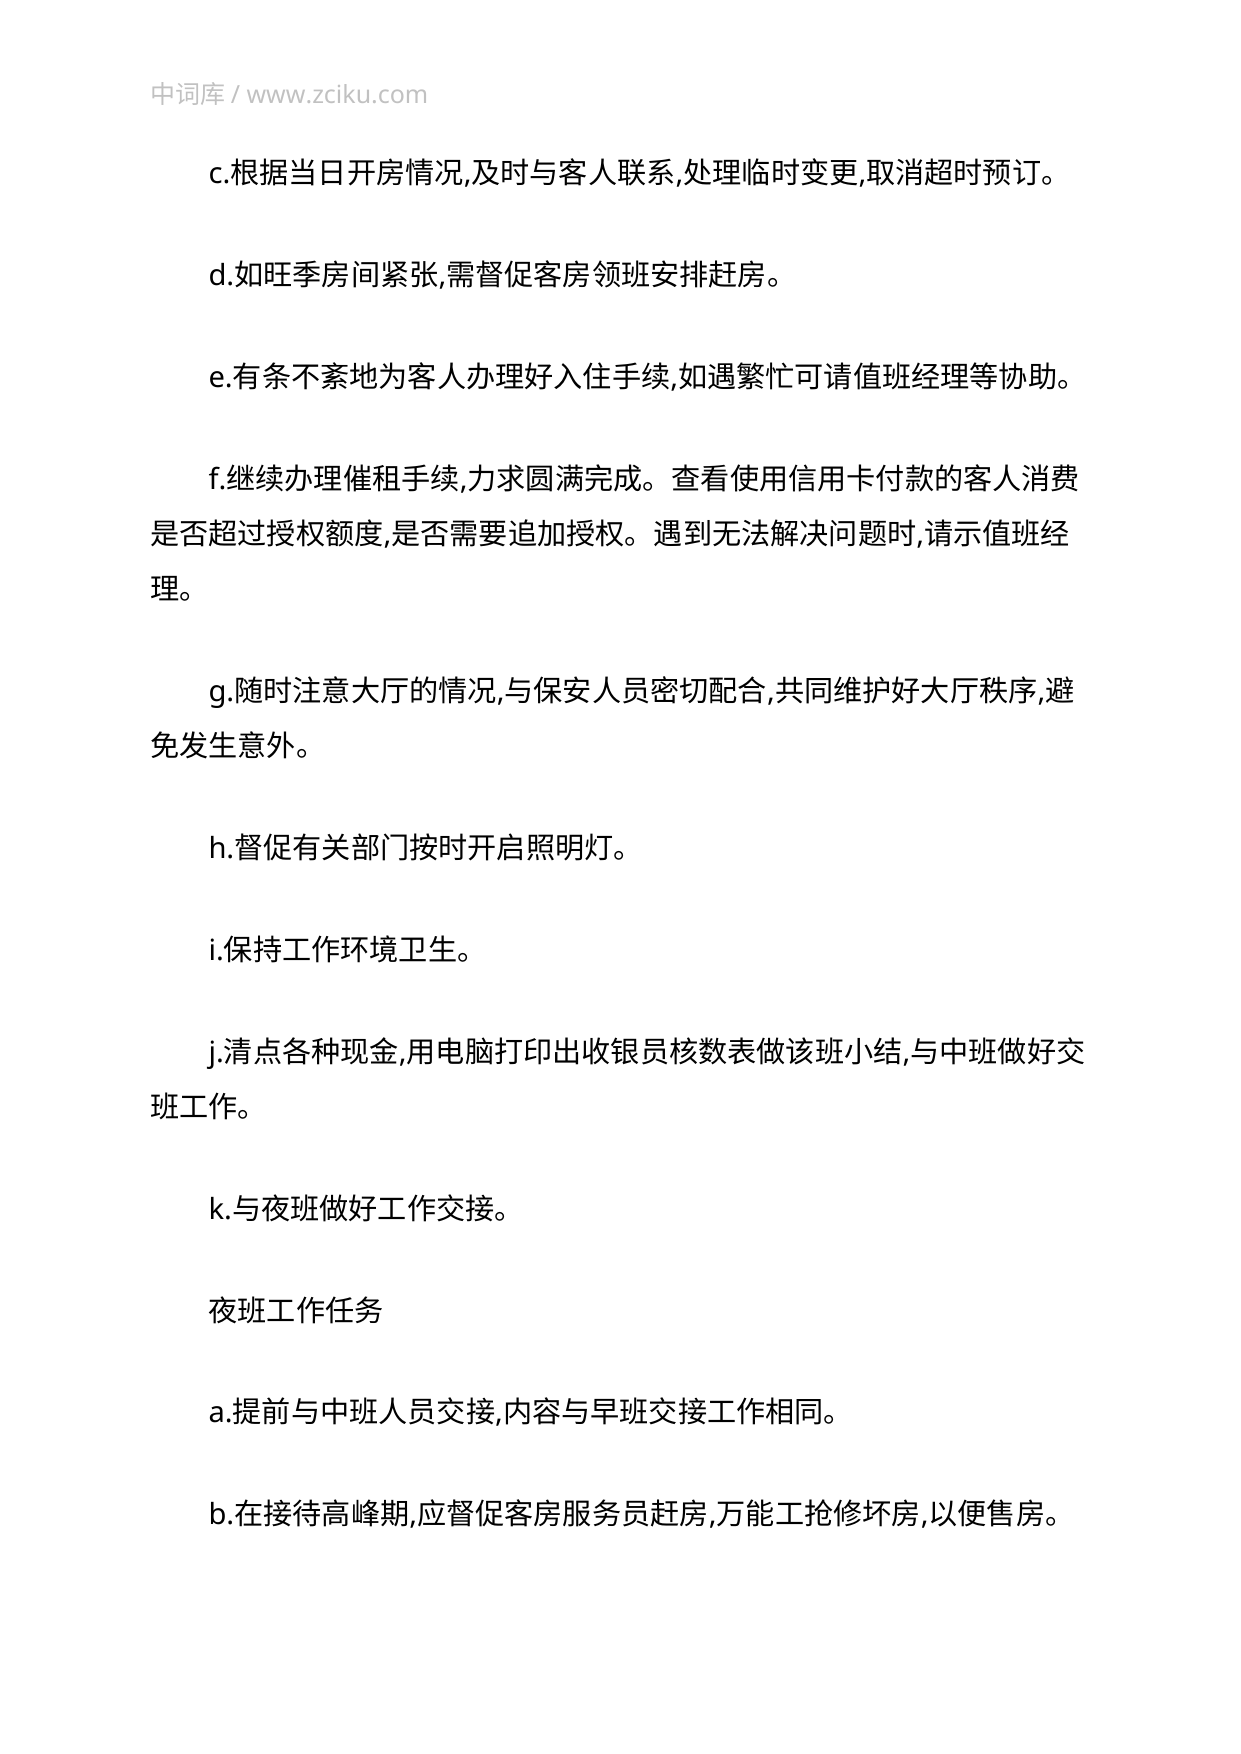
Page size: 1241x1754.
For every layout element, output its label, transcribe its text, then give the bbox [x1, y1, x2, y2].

text f.继续办理催租手续,力求圆满完成。查看使用信用卡付款的客人消费是否超过授权额度,是否需要追加授权。遇到无法解决问题时,请示值班经理。 [150, 456, 1090, 608]
text i.保持工作环境卫生。 [150, 926, 1090, 969]
text c.根据当日开房情况,及时与客人联系,处理临时变更,取消超时预订。 [150, 150, 1090, 192]
text k.与夜班做好工作交接。 [150, 1185, 1090, 1228]
text d.如旺季房间紧张,需督促客房领班安排赶房。 [150, 252, 1090, 294]
text a.提前与中班人员交接,内容与早班交接工作相同。 [150, 1389, 1090, 1431]
text j.清点各种现金,用电脑打印出收银员核数表做该班小结,与中班做好交班工作。 [150, 1028, 1090, 1126]
text 夜班工作任务 [150, 1287, 1090, 1329]
text h.督促有关部门按时开启照明灯。 [150, 824, 1090, 867]
text b.在接待高峰期,应督促客房服务员赶房,万能工抢修坏房,以便售房。 [150, 1491, 1090, 1533]
text e.有条不紊地为客人办理好入住手续,如遇繁忙可请值班经理等协助。 [150, 354, 1090, 396]
text g.随时注意大厅的情况,与保安人员密切配合,共同维护好大厅秩序,避免发生意外。 [150, 668, 1090, 765]
